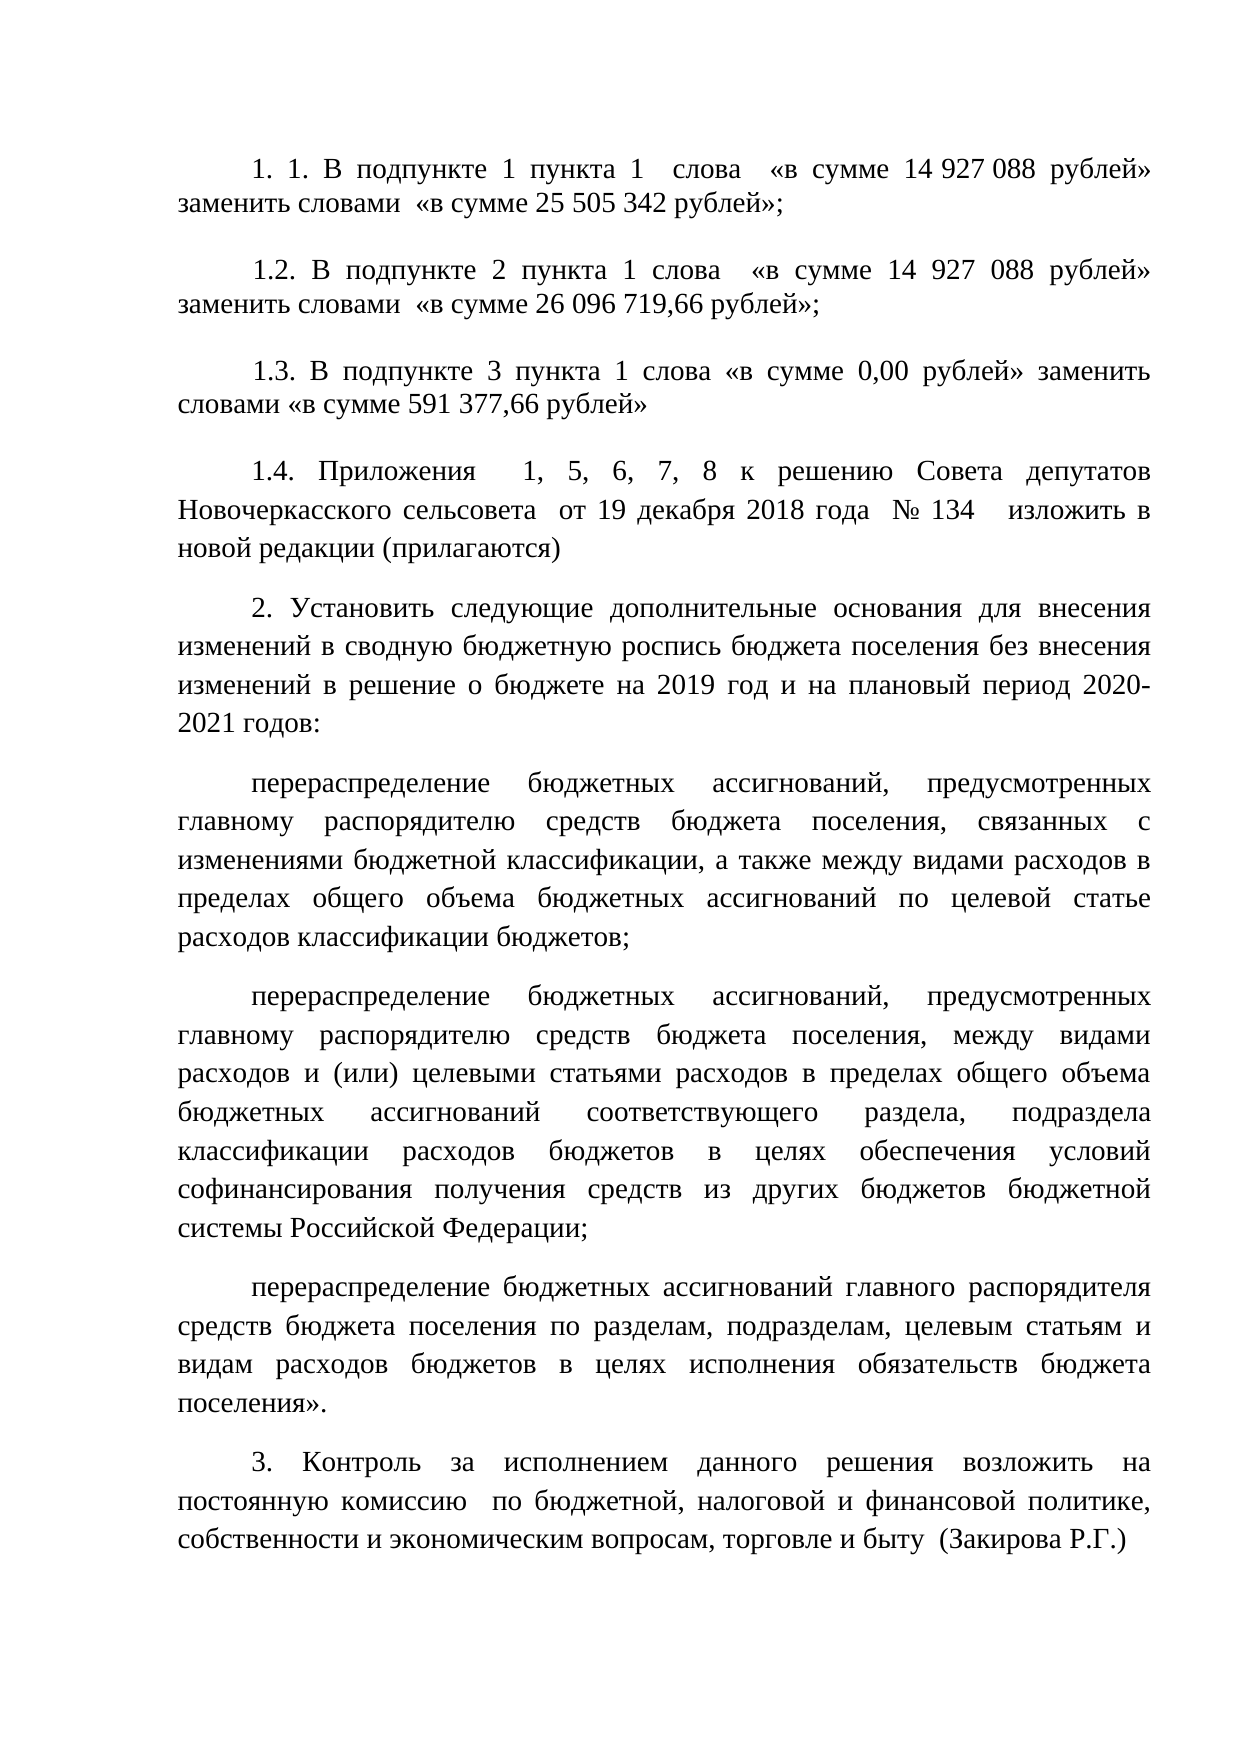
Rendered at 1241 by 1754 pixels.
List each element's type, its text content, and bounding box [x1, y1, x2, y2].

text 1.3. В подпункте 3 пункта 1 слова «в сумме 0,00 рублей» заменить словами «в сумме 591 377,66 рублей» [177, 353, 1152, 420]
text 1.2. В подпункте 2 пункта 1 слова «в сумме 14 927 088 рублей» заменить словами «в сумме 26 096 719,66 рублей»; [177, 252, 1152, 319]
text 2. Установить следующие дополнительные основания для внесения изменений в сводную бюджетную роспись бюджета поселения без внесения изменений в решение о бюджете на 2019 год и на плановый период 2020- 2021 годов: [177, 590, 1152, 739]
text перераспределение бюджетных ассигнований, предусмотренных главному распорядителю средств бюджета поселения, между видами расходов и (или) целевыми статьями расходов в пределах общего объема бюджетных ассигнований соответствующего раздела, подраздела классификации расходов бюджетов в целях обеспечения условий софинансирования получения средств из других бюджетов бюджетной системы Российской Федерации; [177, 978, 1152, 1243]
text перераспределение бюджетных ассигнований, предусмотренных главному распорядителю средств бюджета поселения, связанных с изменениями бюджетной классификации, а также между видами расходов в пределах общего объема бюджетных ассигнований по целевой статье расходов классификации бюджетов; [177, 765, 1152, 953]
text 3. Контроль за исполнением данного решения возложить на постоянную комиссию по бюджетной, налоговой и финансовой политике, собственности и экономическим вопросам, торговле и быту (Закирова Р.Г.) [177, 1444, 1152, 1555]
text 1.4. Приложения 1, 5, 6, 7, 8 к решению Совета депутатов Новочеркасского сельсовета от 19 декабря 2018 года № 134 изложить в новой редакции (прилагаются) [177, 453, 1152, 564]
text перераспределение бюджетных ассигнований главного распорядителя средств бюджета поселения по разделам, подразделам, целевым статьям и видам расходов бюджетов в целях исполнения обязательств бюджета поселения». [177, 1269, 1152, 1418]
title 1. 1. В подпункте 1 пункта 1 слова «в сумме 14 927 088 рублей» заменить словами «в сумме 25 505 342 рублей»; [177, 152, 1152, 219]
